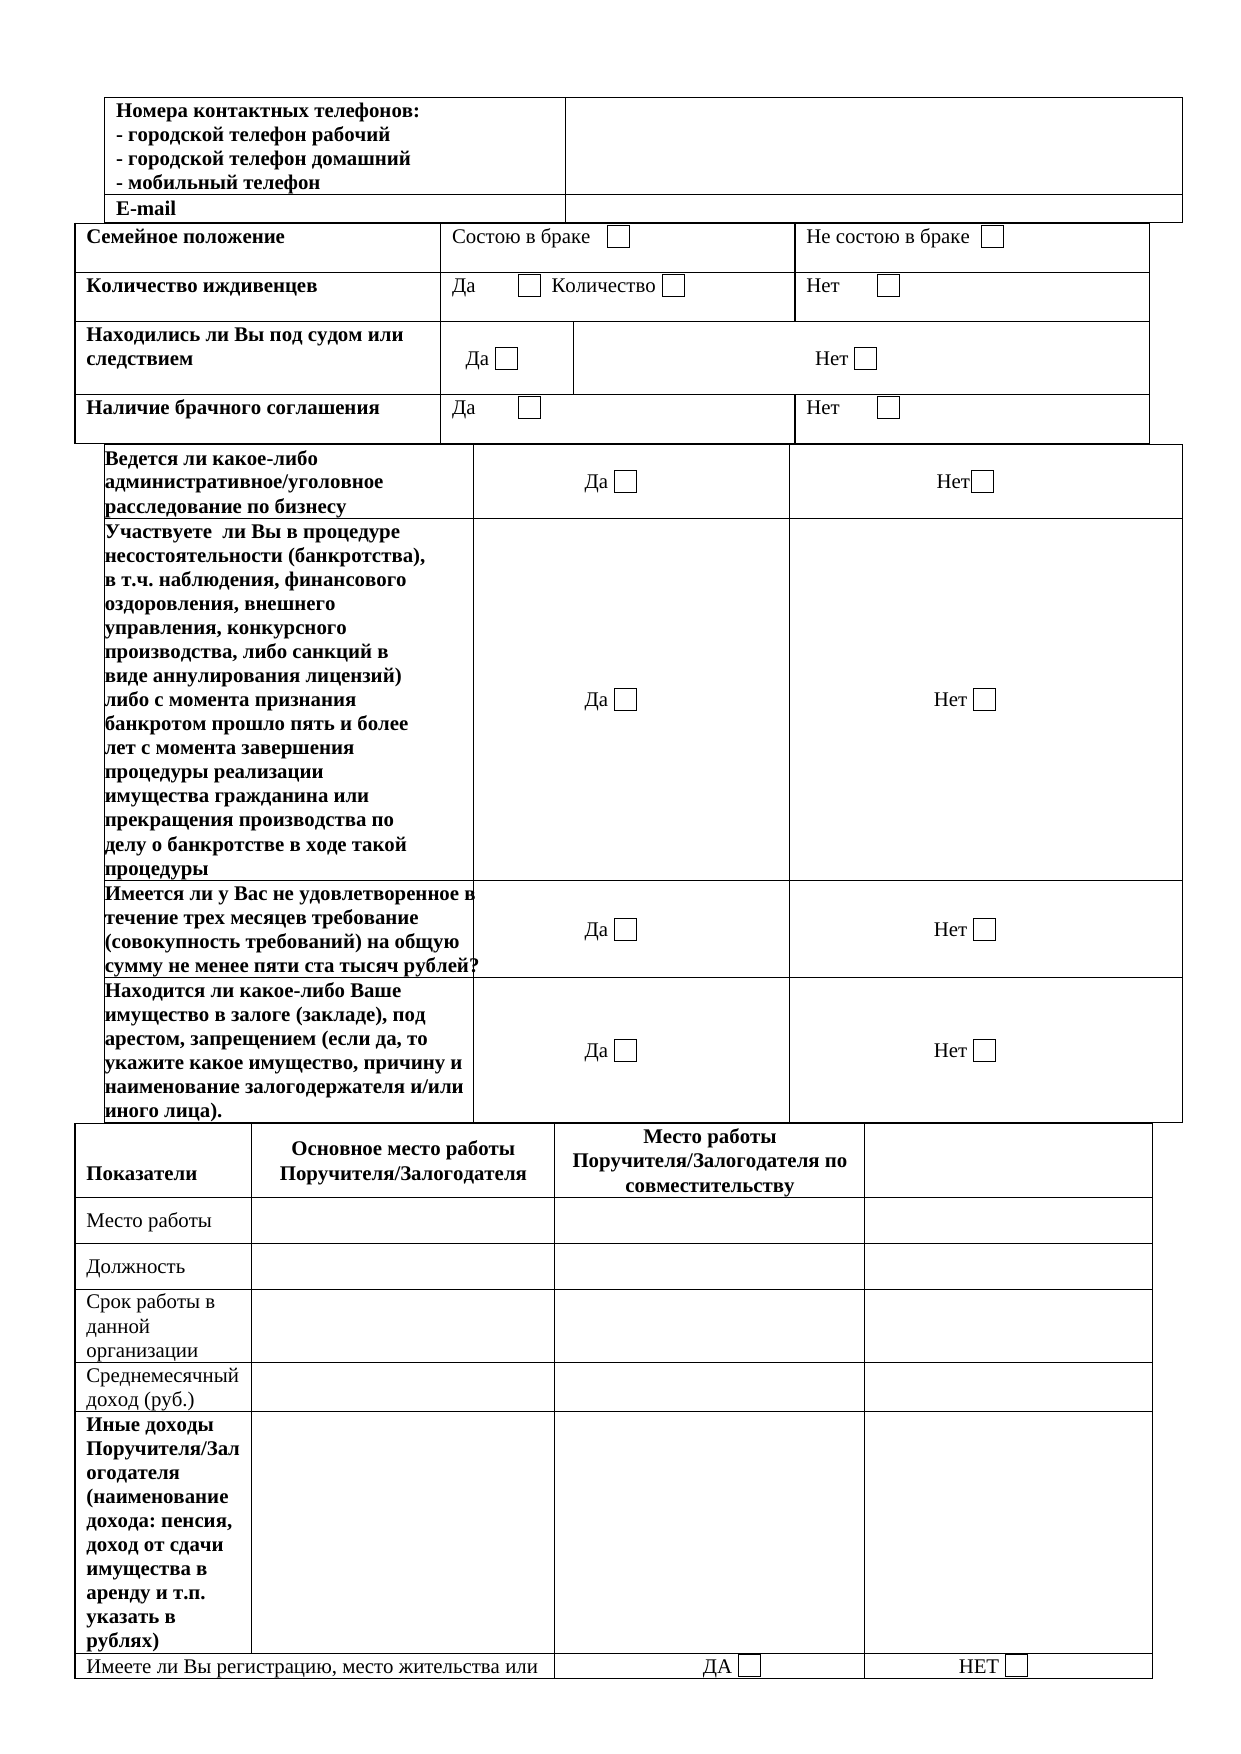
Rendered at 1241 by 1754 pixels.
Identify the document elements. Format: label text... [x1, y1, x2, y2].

table_cell Участвуете ли Вы в процедуре несостоятельности (банкротства), в т.ч. наблюдения, финансового оздоровления, внешнего управления, конкурсного производства, либо санкций в виде аннулирования лицензий) либо с момента признания банкротом прошло пять и более лет с момента завершения процедуры реализации имущества гражданина или прекращения производства по делу о банкротстве в ходе такой процедуры [105, 519, 473, 879]
table_cell Нет [790, 881, 1182, 977]
table_header Нет [790, 445, 1182, 518]
table_cell Да [474, 978, 789, 1122]
table_header Место работы Поручителя/Залогодателя по совместительству [555, 1124, 864, 1197]
table_cell Нет [796, 273, 1149, 321]
table_cell [252, 1290, 554, 1362]
table_cell НЕТ [865, 1654, 1152, 1678]
table_header Да [474, 445, 789, 518]
table_cell Да [474, 519, 789, 879]
table_cell [865, 1244, 1152, 1288]
table_header Основное место работы Поручителя/Залогодателя [252, 1124, 554, 1197]
table_cell [555, 1363, 864, 1411]
table_cell Нет [574, 322, 1149, 394]
table_header Ведется ли какое-либо административное/уголовное расследование по бизнесу [105, 445, 473, 518]
table_header Показатели [76, 1124, 251, 1197]
table_cell [555, 1198, 864, 1242]
table_cell Находились ли Вы под судом или следствием [76, 322, 440, 394]
table_cell [865, 1290, 1152, 1362]
table_cell [566, 195, 1182, 222]
table_cell Должность [76, 1244, 251, 1288]
table_cell [555, 1290, 864, 1362]
table_cell Имеется ли у Вас не удовлетворенное в течение трех месяцев требование (совокупность требований) на общую сумму не менее пяти ста тысяч рублей? [105, 881, 473, 977]
table_cell Да Количество [441, 273, 794, 321]
table_cell Наличие брачного соглашения [76, 395, 440, 443]
table_cell Да [555, 1654, 864, 1678]
table_cell Количество иждивенцев [76, 273, 440, 321]
table_cell Нет [790, 519, 1182, 879]
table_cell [76, 1654, 554, 1678]
table_cell Нет [790, 978, 1182, 1122]
table_cell Срок работы в данной организации [76, 1290, 251, 1362]
table_cell Да [441, 395, 794, 443]
table_cell Среднемесячный доход (руб.) [76, 1363, 251, 1411]
table_cell [555, 1412, 864, 1652]
table_cell [252, 1412, 554, 1652]
table_cell Да [441, 322, 573, 394]
table_header Семейное положение [76, 224, 440, 272]
table_cell [566, 98, 1182, 194]
table_cell Место работы [76, 1198, 251, 1242]
table_cell [252, 1198, 554, 1242]
table_cell Да [474, 881, 789, 977]
table_cell Е-mail [105, 195, 565, 222]
table_cell [865, 1363, 1152, 1411]
table_cell [865, 1412, 1152, 1652]
table_cell [555, 1244, 864, 1288]
table_cell Иные доходы Поручителя/Залогодателя (наименование дохода: пенсия, доход от сдачи имущества в аренду и т.п. указать в рублях) [76, 1412, 251, 1652]
table_header Не состою в браке [796, 224, 1149, 272]
table_header [865, 1124, 1152, 1197]
table_cell Нет [796, 395, 1149, 443]
table_header Состою в браке [441, 224, 794, 272]
table_cell Номера контактных телефонов: - городской телефон рабочий - городской телефон домашний - мобильный телефон [105, 98, 565, 194]
table_cell [252, 1244, 554, 1288]
table_cell [252, 1363, 554, 1411]
table_cell Находится ли какое-либо Ваше имущество в залоге (закладе), под арестом, запрещением (если да, то укажите какое имущество, причину и наименование залогодержателя и/или иного лица). [105, 978, 473, 1122]
table_cell [865, 1198, 1152, 1242]
